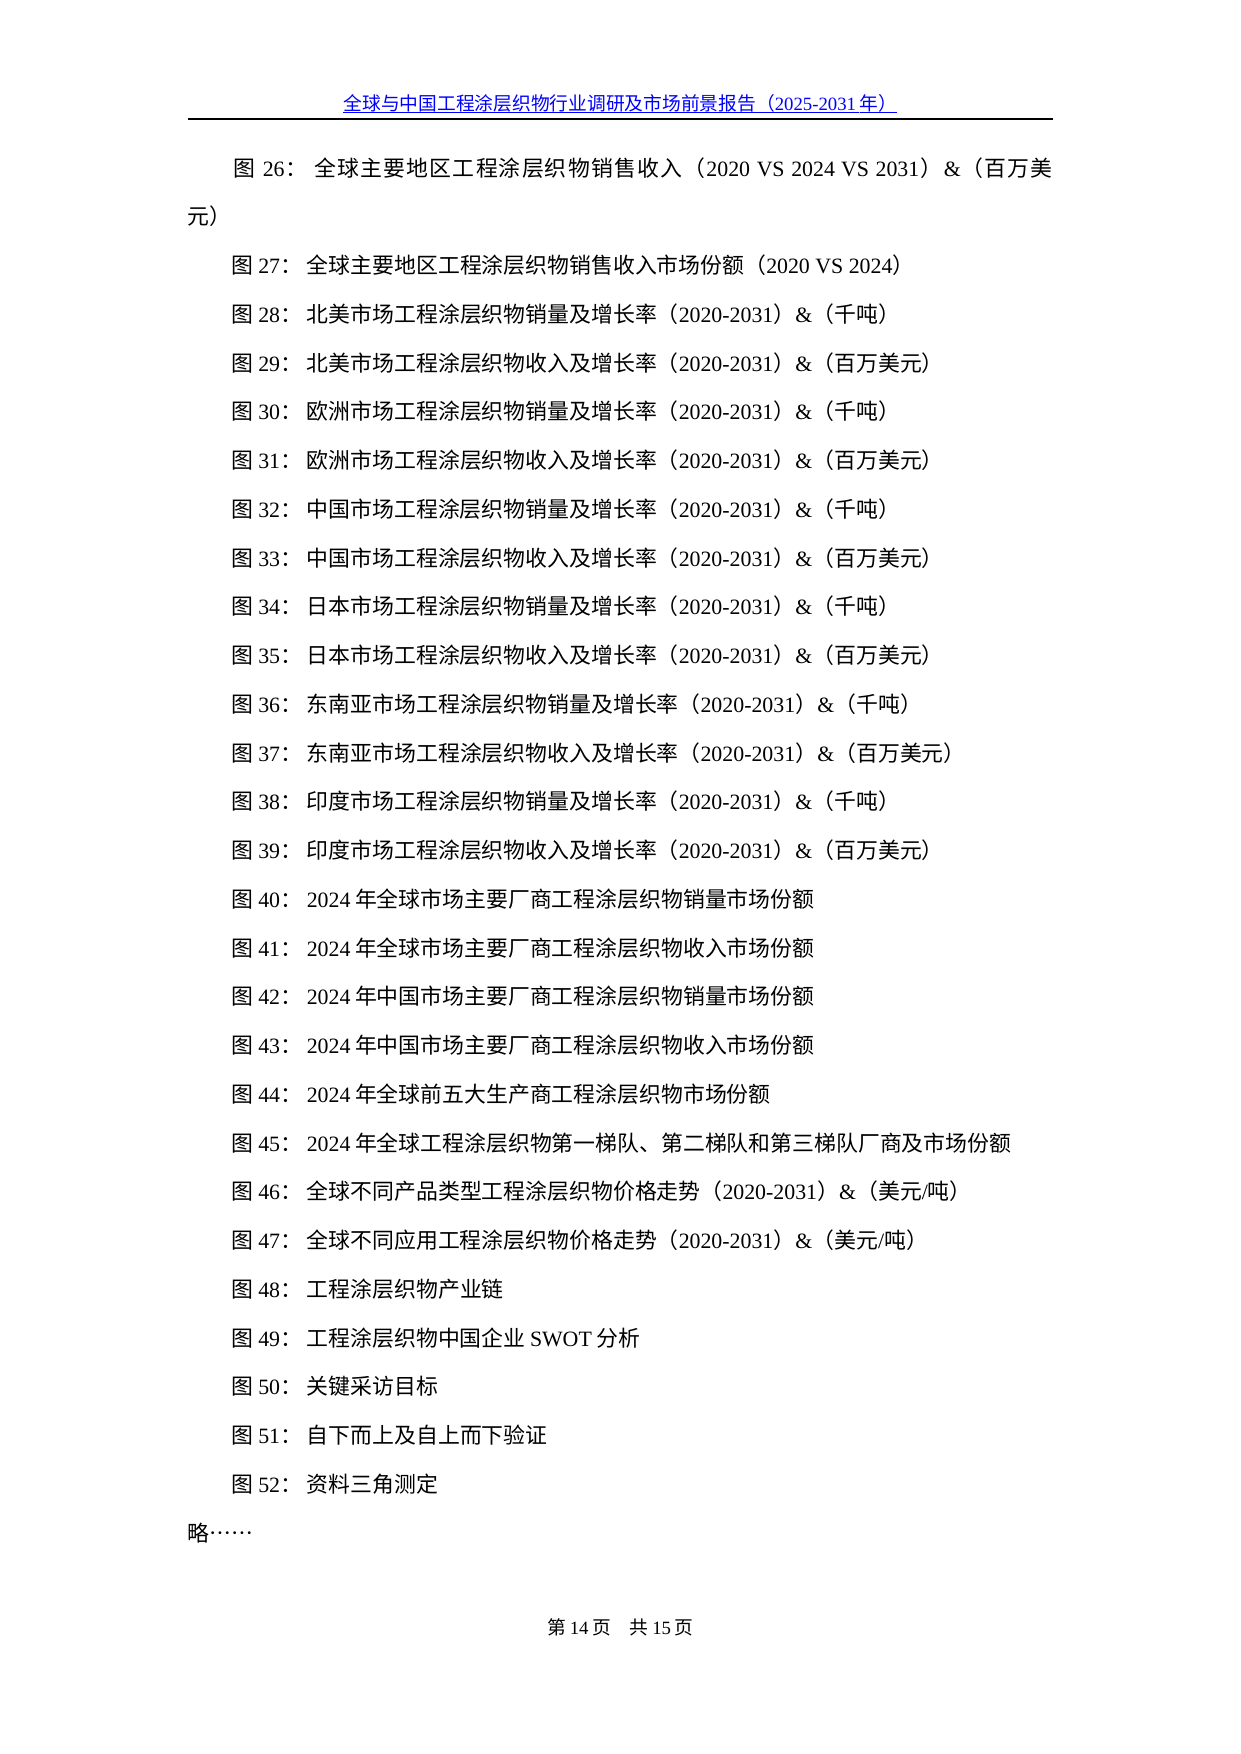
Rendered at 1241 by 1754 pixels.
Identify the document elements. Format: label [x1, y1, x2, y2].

text [187, 150, 1053, 1548]
